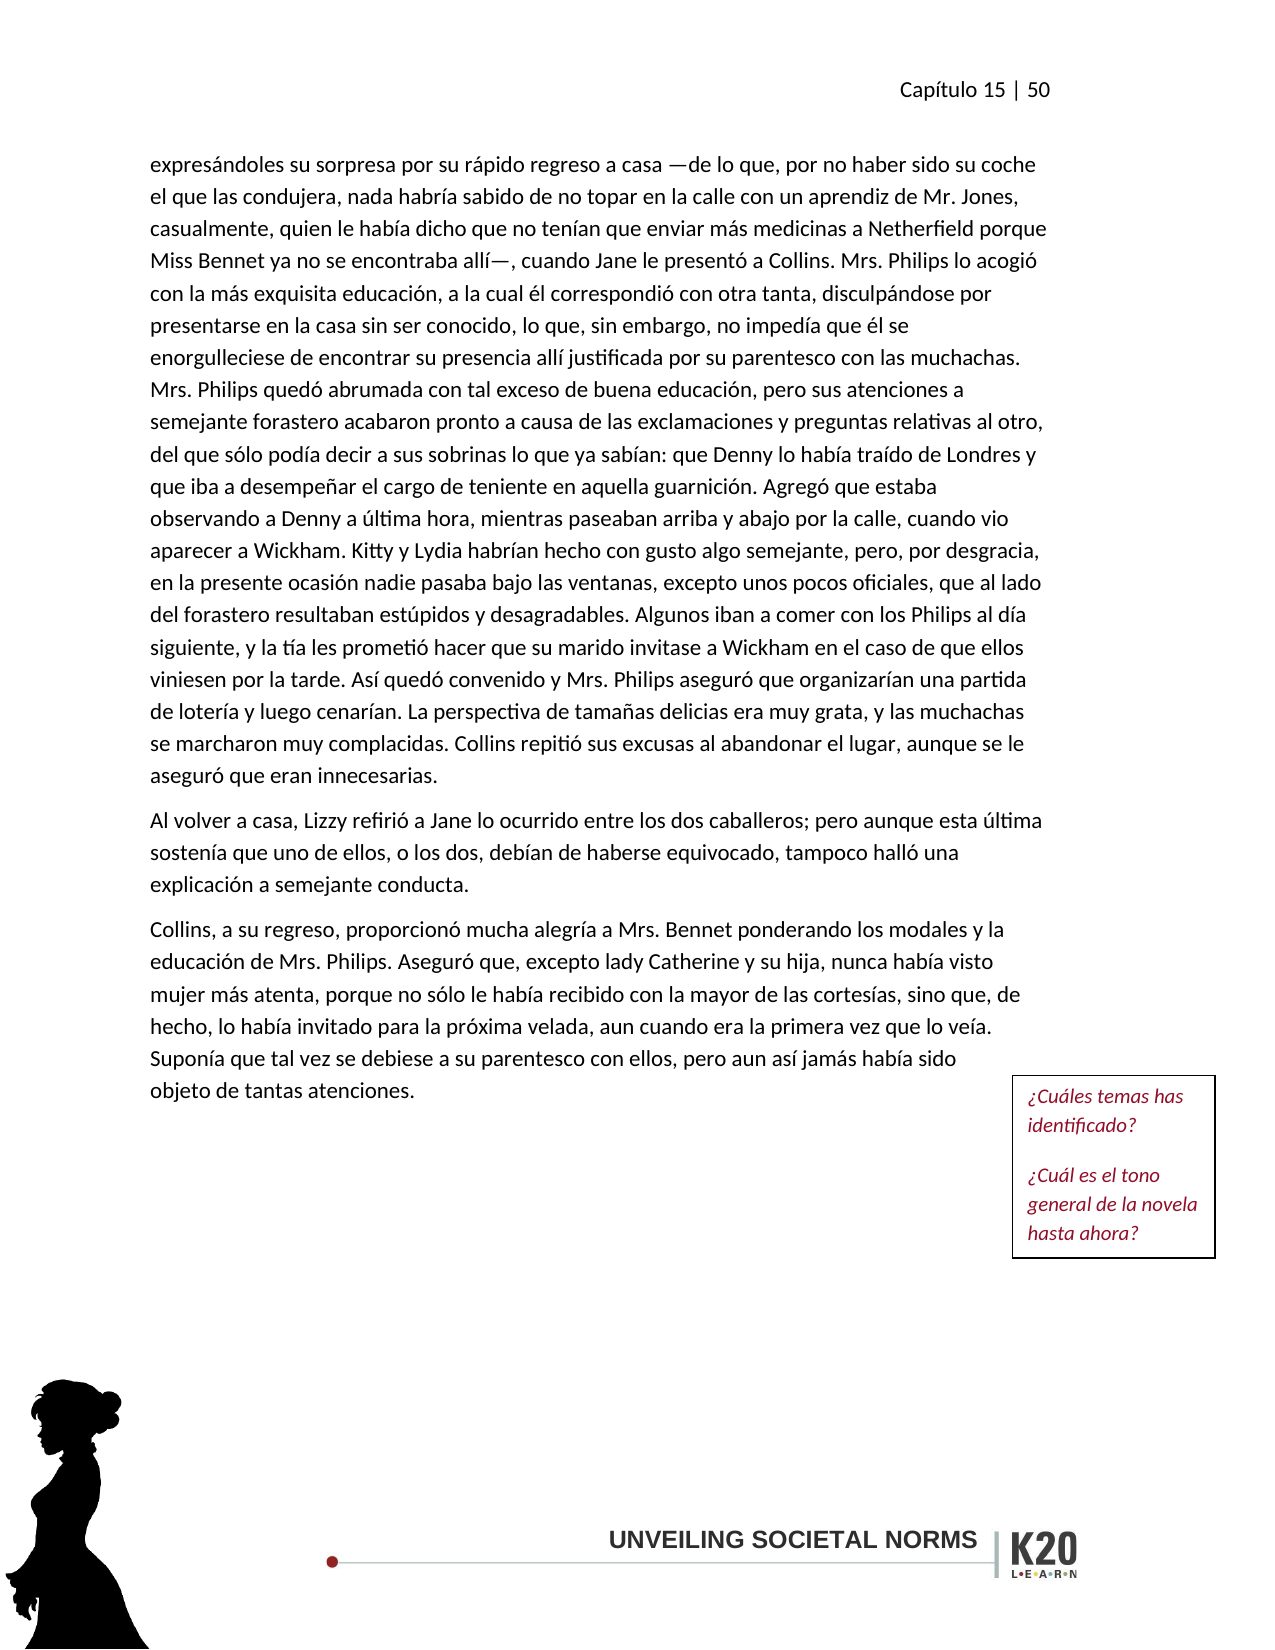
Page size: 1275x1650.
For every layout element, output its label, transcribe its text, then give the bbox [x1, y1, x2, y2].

picture [0, 1373, 150, 1649]
text Collins, a su regreso, proporcionó mucha alegría a Mrs. Bennet ponderando los modales y la educación de Mrs. Philips. Aseguró que, excepto lady Catherine y su hija, nunca había visto mujer más atenta, porque no sólo le había recibido con la mayor de las cortesías, sino que, de hecho, lo había invitado para la próxima velada, aun cuando era la primera vez que lo veía. Suponía que tal vez se debiese a su parentesco con ellos, pero aun así jamás había sido objeto de tantas atenciones. [150, 915, 1050, 1104]
text Al volver a casa, Lizzy refirió a Jane lo ocurrido entre los dos caballeros; pero aunque esta última sostenía que uno de ellos, o los dos, debían de haberse equivocado, tampoco halló una explicación a semejante conducta. [150, 806, 1050, 899]
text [150, 150, 1050, 789]
picture [326, 1528, 1077, 1581]
